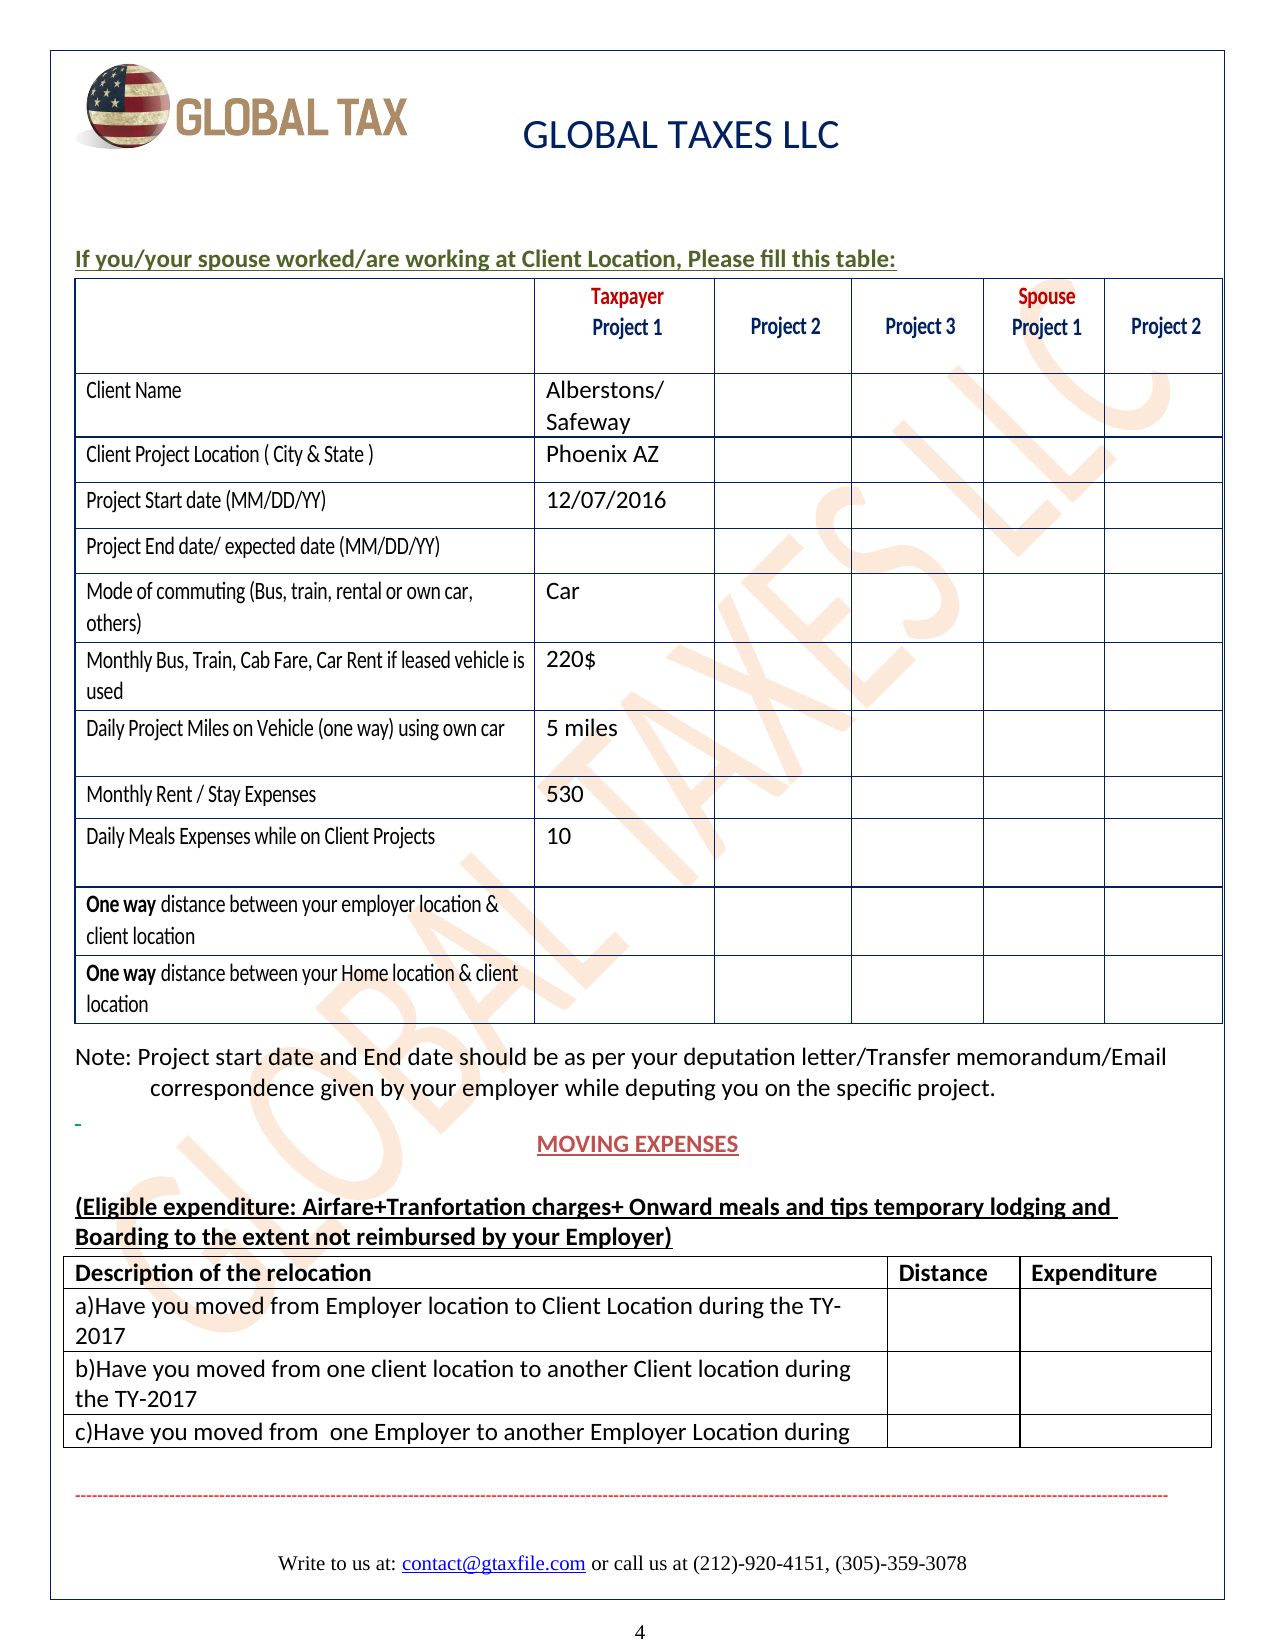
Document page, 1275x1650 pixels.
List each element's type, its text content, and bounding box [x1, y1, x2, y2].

table_cell [715, 777, 851, 818]
table_header Project 2 [1105, 279, 1222, 372]
table_cell [984, 529, 1104, 573]
text If you/your spouse worked/are working at Client Location, Please fill this table: [75, 244, 1200, 274]
table_cell [852, 956, 983, 1023]
table_cell [1021, 1415, 1211, 1447]
table_cell [984, 438, 1104, 482]
table_cell [852, 529, 983, 573]
table_cell [1021, 1289, 1211, 1351]
table_cell [715, 438, 851, 482]
table_cell [1105, 819, 1222, 886]
table_cell [1105, 956, 1222, 1023]
table_header Project 3 [852, 279, 983, 372]
table_cell [984, 374, 1104, 436]
table_header [76, 279, 534, 372]
table_cell [1105, 888, 1222, 955]
table_cell Alberstons/ Safeway [535, 374, 714, 436]
table_cell [888, 1352, 1019, 1414]
table_cell [1105, 777, 1222, 818]
table_cell One way distance between your employer location & client location [76, 888, 534, 955]
table_cell a)Have you moved from Employer location to Client Location during the TY-2017 [64, 1289, 887, 1351]
table_cell [715, 374, 851, 436]
table_cell [984, 777, 1104, 818]
table_cell [535, 956, 714, 1023]
table_cell Client Project Location ( City & State ) [76, 438, 534, 482]
table_cell [1105, 374, 1222, 436]
table_cell [535, 529, 714, 573]
table_cell [1105, 711, 1222, 776]
table_cell [715, 888, 851, 955]
table_cell [852, 888, 983, 955]
table_cell [852, 711, 983, 776]
table_cell [535, 888, 714, 955]
table_cell Car [535, 574, 714, 642]
table_cell [984, 956, 1104, 1023]
table_cell [984, 888, 1104, 955]
table_cell [984, 483, 1104, 528]
table_cell Project Start date (MM/DD/YY) [76, 483, 534, 528]
table_cell One way distance between your Home location & client location [76, 956, 534, 1023]
text MOVING EXPENSES [75, 1128, 1200, 1159]
table_cell [1105, 643, 1222, 710]
table_cell [984, 643, 1104, 710]
table_cell Client Name [76, 374, 534, 436]
table_cell Daily Meals Expenses while on Client Projects [76, 819, 534, 886]
table_cell [852, 643, 983, 710]
table_cell [852, 374, 983, 436]
table_cell [1021, 1352, 1211, 1414]
text Note: Project start date and End date should be as per your deputation letter/Transfer memorandum/Email correspondence given by your employer while deputing you on the specific project. [75, 1041, 1200, 1102]
table_header Spouse Project 1 [984, 279, 1104, 372]
table_cell Monthly Rent / Stay Expenses [76, 777, 534, 818]
table_header Project 2 [715, 279, 851, 372]
table_cell Project End date/ expected date (MM/DD/YY) [76, 529, 534, 573]
table_cell [888, 1415, 1019, 1447]
table_cell [852, 483, 983, 528]
table_cell 530 [535, 777, 714, 818]
table_cell Mode of commuting (Bus, train, rental or own car, others) [76, 574, 534, 642]
table_cell [715, 483, 851, 528]
table_cell 5 miles [535, 711, 714, 776]
table_cell [715, 956, 851, 1023]
table_cell 12/07/2016 [535, 483, 714, 528]
table_header Expenditure [1021, 1257, 1211, 1288]
table_cell b)Have you moved from one client location to another Client location during the TY-2017 [64, 1352, 887, 1414]
table_cell Daily Project Miles on Vehicle (one way) using own car [76, 711, 534, 776]
table_cell [1105, 483, 1222, 528]
table_cell Phoenix AZ [535, 438, 714, 482]
table_header Taxpayer Project 1 [535, 279, 714, 372]
table_cell [1105, 438, 1222, 482]
table_header Distance [888, 1257, 1019, 1288]
table_cell [888, 1289, 1019, 1351]
table_cell 10 [535, 819, 714, 886]
table_cell [852, 438, 983, 482]
table_cell [984, 819, 1104, 886]
table_cell [715, 574, 851, 642]
table_cell c)Have you moved from one Employer to another Employer Location during the TY-2017 [64, 1415, 887, 1447]
table_cell [1105, 574, 1222, 642]
table_cell [984, 574, 1104, 642]
table_cell [715, 711, 851, 776]
table_cell [715, 643, 851, 710]
table_cell [852, 777, 983, 818]
text (Eligible expenditure: Airfare+Tranfortation charges+ Onward meals and tips temporary lodging and Boarding to the extent not reimbursed by your Employer) [75, 1191, 1200, 1252]
table_header Description of the relocation [64, 1257, 887, 1288]
table_cell [1105, 529, 1222, 573]
table_cell 220$ [535, 643, 714, 710]
table_cell [852, 574, 983, 642]
table_cell [715, 819, 851, 886]
table_cell Monthly Bus, Train, Cab Fare, Car Rent if leased vehicle is used [76, 643, 534, 710]
table_cell [852, 819, 983, 886]
table_cell [984, 711, 1104, 776]
table_cell [715, 529, 851, 573]
picture [75, 63, 408, 149]
